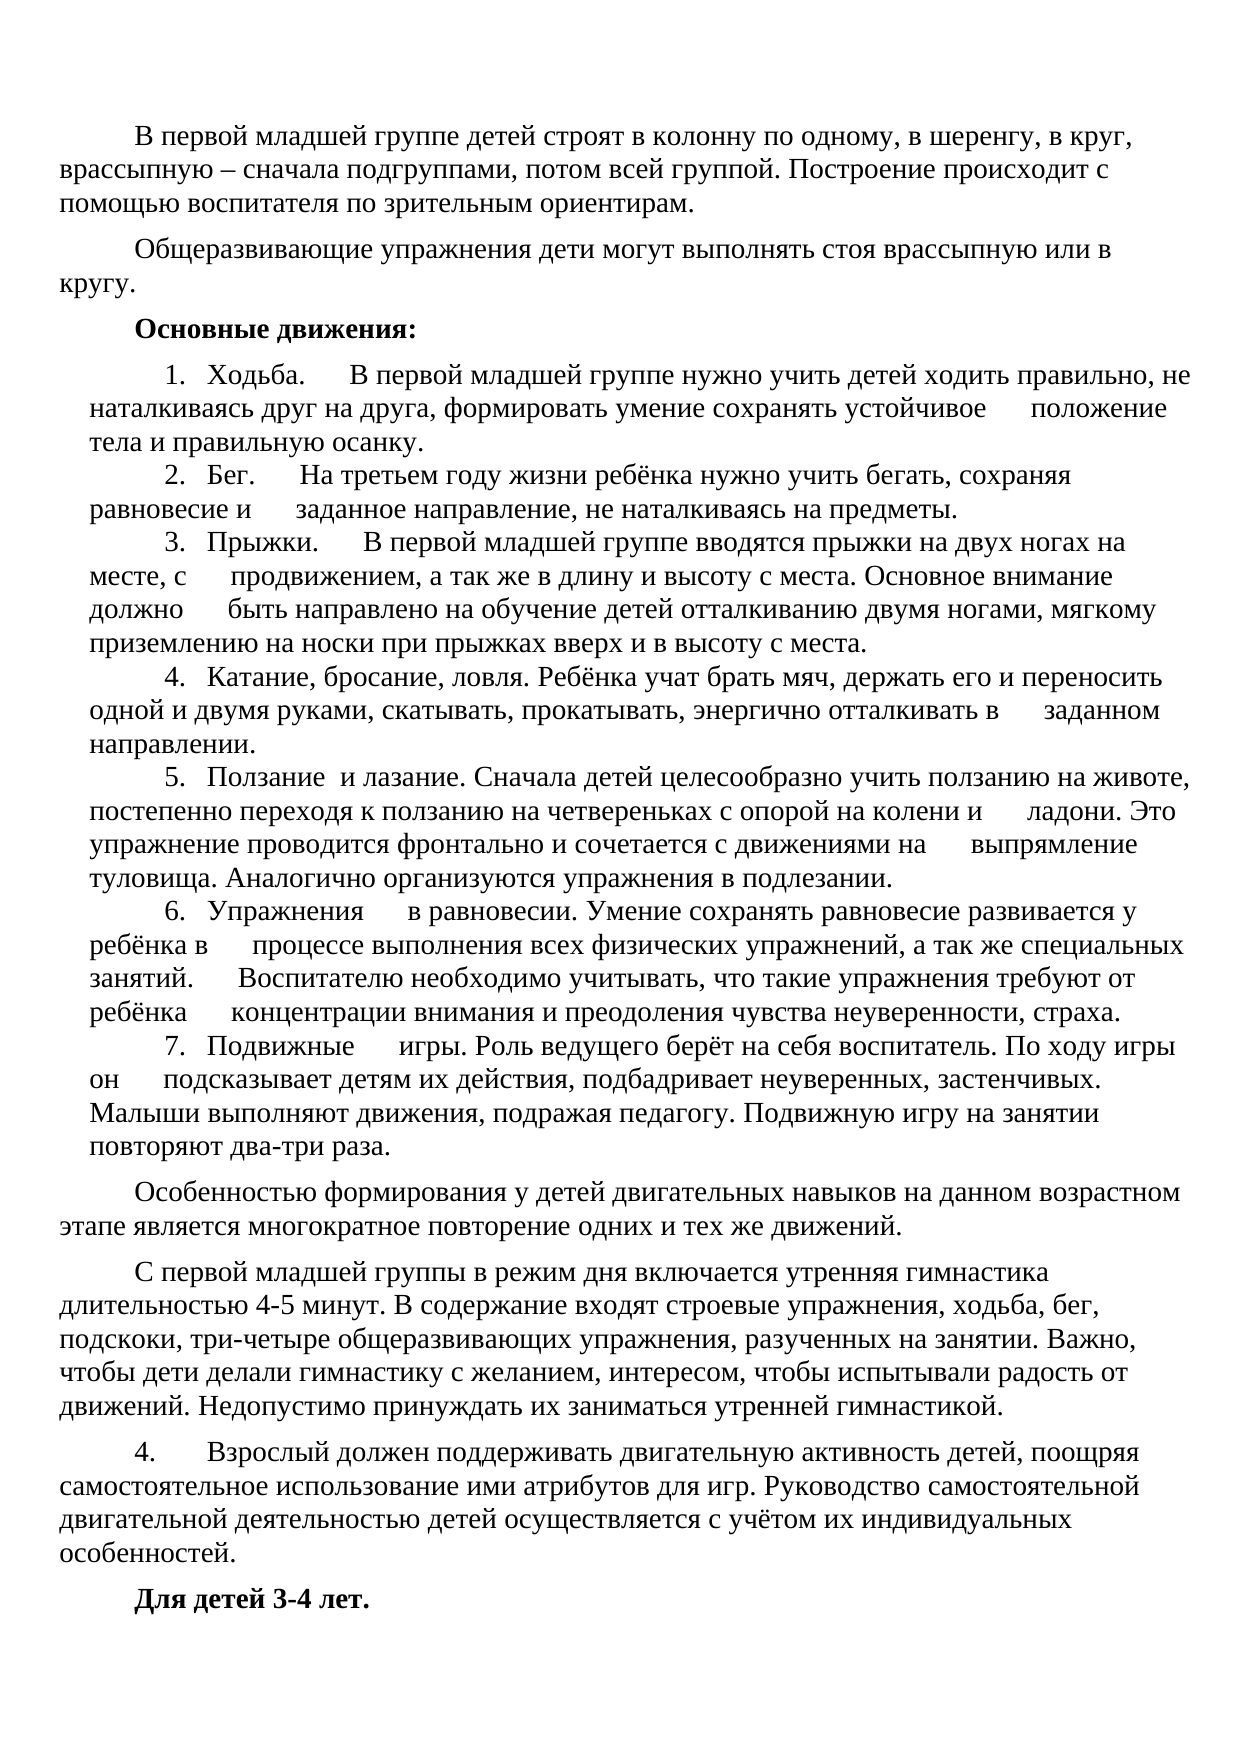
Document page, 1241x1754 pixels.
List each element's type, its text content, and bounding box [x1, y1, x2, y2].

list Подвижные игры. Роль ведущего берёт на себя воспитатель. По ходу игры он подсказывает детям их действия, подбадривает неуверенных, застенчивых. Малыши выполняют движения, подражая педагогу. Подвижную игру на занятии повторяют два-три раза. [89, 1028, 1196, 1162]
text С первой младшей группы в режим дня включается утренняя гимнастика длительностью 4-5 минут. В содержание входят строевые упражнения, ходьба, бег, подскоки, три-четыре общеразвивающих упражнения, разученных на занятии. Важно, чтобы дети делали гимнастику с желанием, интересом, чтобы испытывали радость от движений. Недопустимо принуждать их заниматься утренней гимнастикой. [59, 1254, 1196, 1422]
text Особенностью формирования у детей двигательных навыков на данном возрастном этапе является многократное повторение одних и тех же движений. [59, 1174, 1196, 1241]
text Для детей 3-4 лет. [134, 1581, 1196, 1614]
list Бег. На третьем году жизни ребёнка нужно учить бегать, сохраняя равновесие и заданное направление, не наталкиваясь на предметы. [89, 457, 1196, 524]
text В первой младшей группе детей строят в колонну по одному, в шеренгу, в круг, врассыпную – сначала подгруппами, потом всей группой. Построение происходит с помощью воспитателя по зрительным ориентирам. [59, 118, 1196, 219]
list Прыжки. В первой младшей группе вводятся прыжки на двух ногах на месте, с продвижением, а так же в длину и высоту с места. Основное внимание должно быть направлено на обучение детей отталкиванию двумя ногами, мягкому приземлению на носки при прыжках вверх и в высоту с места. [89, 524, 1196, 659]
list Взрослый должен поддерживать двигательную активность детей, поощряя самостоятельное использование ими атрибутов для игр. Руководство самостоятельной двигательной деятельностью детей осуществляется с учётом их индивидуальных особенностей. [59, 1434, 1196, 1568]
list Ходьба. В первой младшей группе нужно учить детей ходить правильно, не наталкиваясь друг на друга, формировать умение сохранять устойчивое положение тела и правильную осанку. [89, 357, 1196, 457]
text Общеразвивающие упражнения дети могут выполнять стоя врассыпную или в кругу. [59, 231, 1196, 298]
list Ползание и лазание. Сначала детей целесообразно учить ползанию на животе, постепенно переходя к ползанию на четвереньках с опорой на колени и ладони. Это упражнение проводится фронтально и сочетается с движениями на выпрямление туловища. Аналогично организуются упражнения в подлезании. [89, 759, 1196, 893]
text Основные движения: [59, 311, 1196, 344]
list Катание, бросание, ловля. Ребёнка учат брать мяч, держать его и переносить одной и двумя руками, скатывать, прокатывать, энергично отталкивать в заданном направлении. [89, 659, 1196, 759]
list Упражнения в равновесии. Умение сохранять равновесие развивается у ребёнка в процессе выполнения всех физических упражнений, а так же специальных занятий. Воспитателю необходимо учитывать, что такие упражнения требуют от ребёнка концентрации внимания и преодоления чувства неуверенности, страха. [89, 893, 1196, 1028]
